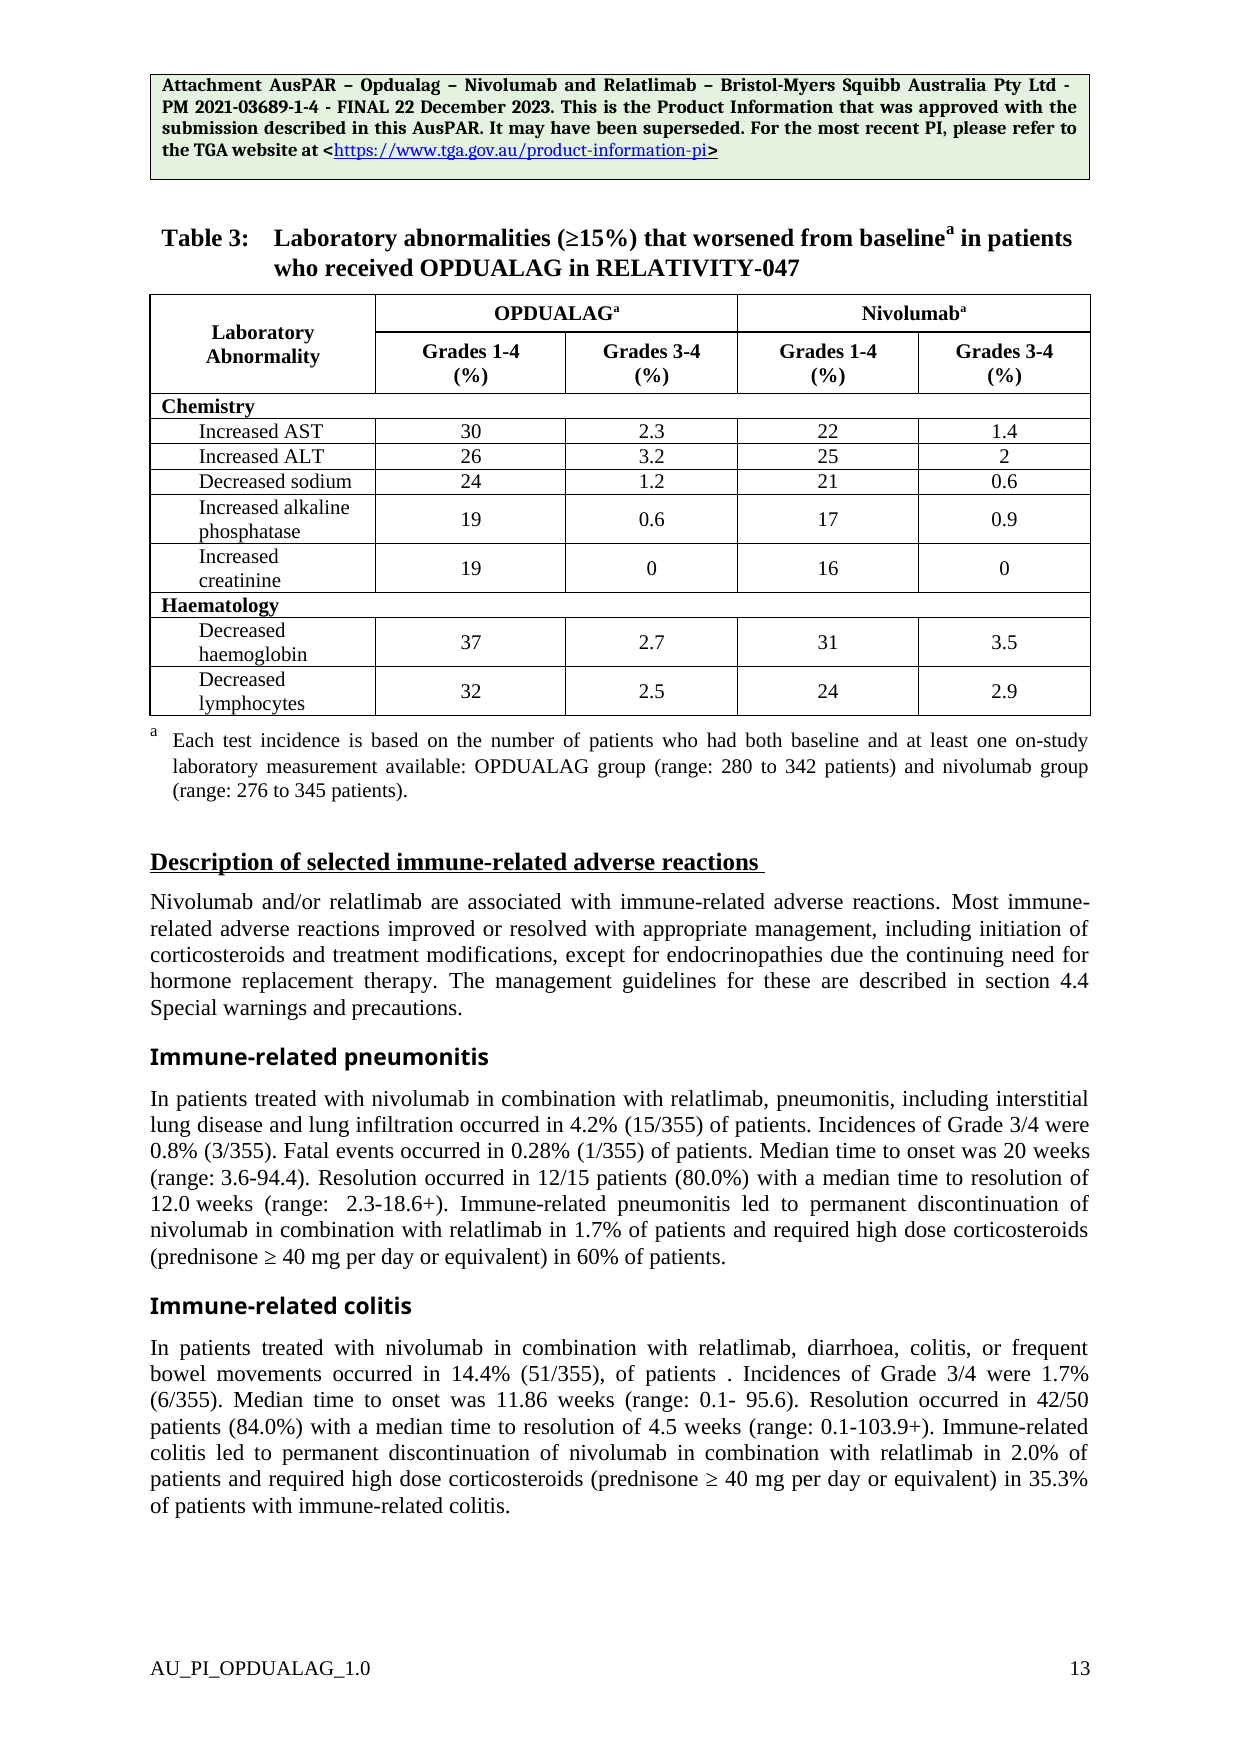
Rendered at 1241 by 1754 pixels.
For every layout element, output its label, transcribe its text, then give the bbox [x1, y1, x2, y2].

table_cell 24 [376, 470, 565, 493]
table_cell 1.2 [566, 470, 737, 493]
table_cell 16 [738, 544, 918, 592]
text In patients treated with nivolumab in combination with relatlimab, pneumonitis, including interstitial lung disease and lung infiltration occurred in 4.2% (15/355) of patients. Incidences of Grade 3/4 were 0.8% (3/355). Fatal events occurred in 0.28% (1/355) of patients. Median time to onset was 20 weeks (range: 3.6-94.4). Resolution occurred in 12/15 patients (80.0%) with a median time to resolution of 12.0 weeks (range: 2.3-18.6+). Immune-related pneumonitis led to permanent discontinuation of nivolumab in combination with relatlimab in 1.7% of patients and required high dose corticosteroids (prednisone ≥ 40 mg per day or equivalent) in 60% of patients. [150, 1085, 1090, 1269]
table_cell 2.9 [919, 667, 1090, 715]
table_cell 0 [566, 544, 737, 592]
table_cell Laboratory Abnormality [151, 295, 375, 393]
table_cell Nivolumaba [738, 295, 1090, 331]
table_cell 2.5 [566, 667, 737, 715]
table_cell 30 [376, 419, 565, 443]
table_cell Decreased sodium [151, 470, 375, 493]
text In patients treated with nivolumab in combination with relatlimab, diarrhoea, colitis, or frequent bowel movements occurred in 14.4% (51/355), of patients . Incidences of Grade 3/4 were 1.7% (6/355). Median time to onset was 11.86 weeks (range: 0.1- 95.6). Resolution occurred in 42/50 patients (84.0%) with a median time to resolution of 4.5 weeks (range: 0.1-103.9+). Immune-related colitis led to permanent discontinuation of nivolumab in combination with relatlimab in 2.0% of patients and required high dose corticosteroids (prednisone ≥ 40 mg per day or equivalent) in 35.3% of patients with immune-related colitis. [150, 1334, 1090, 1518]
table_cell 0.6 [919, 470, 1090, 493]
table_cell 1.4 [919, 419, 1090, 443]
table_cell Grades 3-4 (%) [566, 333, 737, 393]
table_cell 0.9 [919, 495, 1090, 543]
table_cell Increased ALT [151, 444, 375, 468]
table_cell 25 [738, 444, 918, 468]
subtitle Description of selected immune-related adverse reactions [150, 847, 1090, 876]
table_cell Grades 3-4 (%) [919, 333, 1090, 393]
table_cell Grades 1-4 (%) [376, 333, 565, 393]
table_cell Increased creatinine [151, 544, 375, 592]
table_cell Grades 1-4 (%) [738, 333, 918, 393]
table_cell 31 [738, 618, 918, 666]
table_cell 3.2 [566, 444, 737, 468]
table_cell 0.6 [566, 495, 737, 543]
table_cell Decreased lymphocytes [151, 667, 375, 715]
subtitle Immune-related colitis [150, 1290, 1090, 1321]
table_cell 32 [376, 667, 565, 715]
table_cell 22 [738, 419, 918, 443]
table_cell Increased alkaline phosphatase [151, 495, 375, 543]
table_cell Decreased haemoglobin [151, 618, 375, 666]
table_cell 21 [738, 470, 918, 493]
table_cell 2 [919, 444, 1090, 468]
subtitle Immune-related pneumonitis [150, 1041, 1090, 1072]
table_cell 3.5 [919, 618, 1090, 666]
table_header Table 3: Laboratory abnormalities (≥15%) that worsened from baselinea in patients who received OPDUALAG in RELATIVITY-047 [150, 207, 1090, 294]
table_cell 24 [738, 667, 918, 715]
table_cell Chemistry [151, 394, 1090, 418]
table_cell 2.3 [566, 419, 737, 443]
table_cell 37 [376, 618, 565, 666]
table_cell 17 [738, 495, 918, 543]
table_cell Increased AST [151, 419, 375, 443]
text Nivolumab and/or relatlimab are associated with immune-related adverse reactions. Most immune-related adverse reactions improved or resolved with appropriate management, including initiation of corticosteroids and treatment modifications, except for endocrinopathies due the continuing need for hormone replacement therapy. The management guidelines for these are described in section 4.4 Special warnings and precautions. [150, 888, 1090, 1020]
table_cell 26 [376, 444, 565, 468]
table_cell 0 [919, 544, 1090, 592]
table_cell Haematology [151, 593, 1090, 617]
table_cell 2.7 [566, 618, 737, 666]
table_cell 19 [376, 495, 565, 543]
table_cell 19 [376, 544, 565, 592]
text a Each test incidence is based on the number of patients who had both baseline and at least one on-study laboratory measurement available: OPDUALAG group (range: 280 to 342 patients) and nivolumab group (range: 276 to 345 patients). [150, 721, 1090, 802]
table_cell OPDUALAGa [376, 295, 737, 331]
